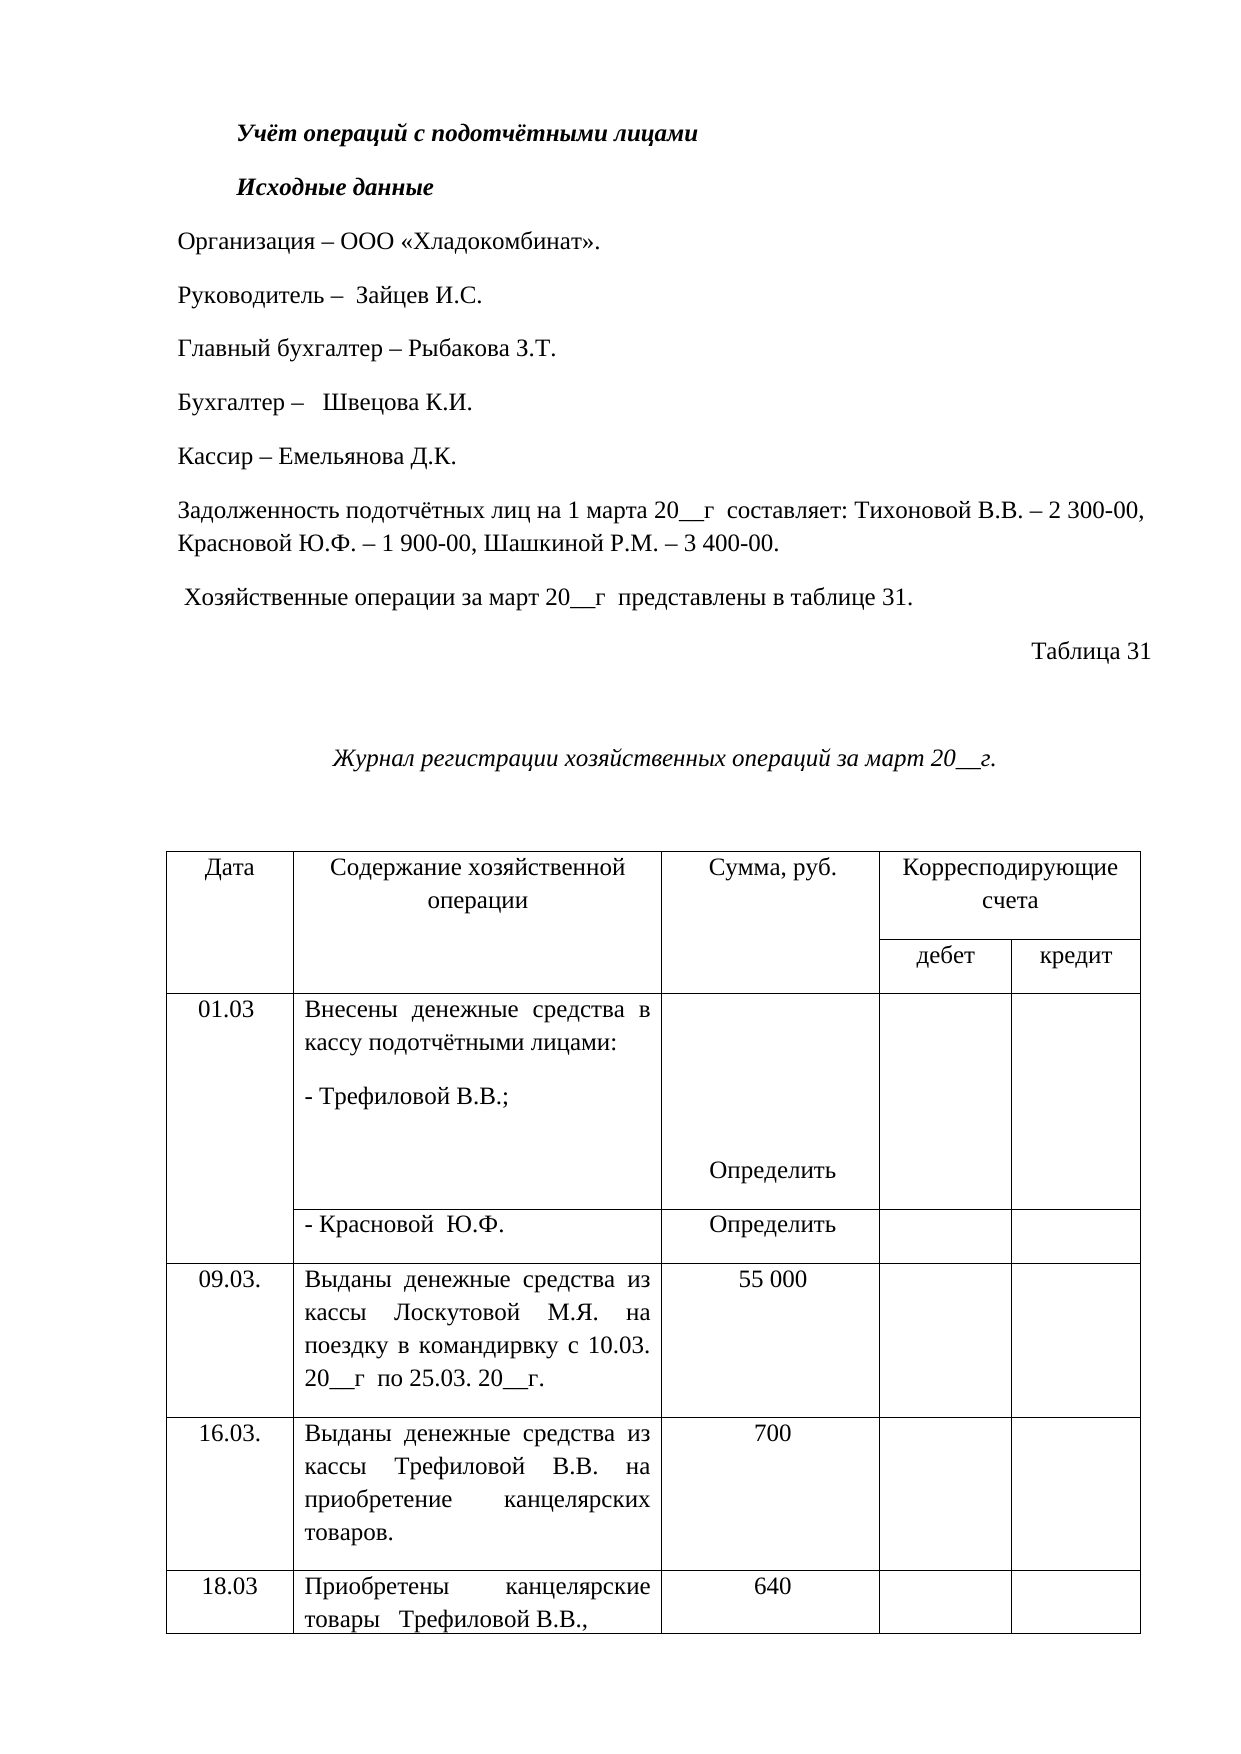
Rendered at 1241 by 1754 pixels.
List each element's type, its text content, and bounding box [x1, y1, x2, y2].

table_header Содержание хозяйственной операции [294, 852, 661, 993]
table_cell [1012, 994, 1140, 1208]
table_header Сумма, руб. [662, 852, 879, 993]
table_cell 16.03. [167, 1418, 293, 1570]
text Исходные данные [177, 172, 1152, 201]
table_cell кредит [1012, 940, 1140, 993]
text Бухгалтер – Швецова К.И. [177, 387, 1152, 416]
text Организация – ООО «Хладокомбинат». [177, 226, 1152, 254]
text Задолженность подотчётных лиц на 1 марта 20__г составляет: Тихоновой В.В. – 2 300-00, Красновой Ю.Ф. – 1 900-00, Шашкиной Р.М. – 3 400-00. [177, 495, 1152, 557]
table_cell 640 Определить [662, 1571, 879, 1633]
table_cell [880, 1418, 1011, 1570]
table_header Корресподирующие счета [880, 852, 1140, 939]
table_cell [880, 1210, 1011, 1263]
table_cell [880, 1571, 1011, 1633]
text Журнал регистрации хозяйственных операций за март 20__г. [177, 743, 1152, 772]
table_cell [880, 1264, 1011, 1417]
text Таблица 31 [177, 636, 1152, 664]
table_cell 09.03. [167, 1264, 293, 1417]
table_cell [1012, 1571, 1140, 1633]
text Кассир – Емельянова Д.К. [177, 441, 1152, 470]
text Руководитель – Зайцев И.С. [177, 280, 1152, 308]
table_cell 18.03 [167, 1571, 293, 1633]
text Хозяйственные операции за март 20__г представлены в таблице 31. [177, 582, 1152, 611]
table_cell [1012, 1418, 1140, 1570]
text Главный бухгалтер – Рыбакова З.Т. [177, 333, 1152, 362]
text Учёт операций с подотчётными лицами [177, 118, 1152, 147]
table_cell Выданы денежные средства из кассы Трефиловой В.В. на приобретение канцелярских товаров. [294, 1418, 661, 1570]
table_cell 700 [662, 1418, 879, 1570]
table_cell Определить [662, 1210, 879, 1263]
table_cell Выданы денежные средства из кассы Лоскутовой М.Я. на поездку в командирвку с 10.03. 20__г по 25.03. 20__г. [294, 1264, 661, 1417]
table_header Дата [167, 852, 293, 993]
table_cell [880, 994, 1011, 1208]
table_cell [1012, 1264, 1140, 1417]
table_cell 01.03 [167, 994, 293, 1263]
table_cell - Красновой Ю.Ф. [294, 1210, 661, 1263]
table_cell 55 000 [662, 1264, 879, 1417]
table_cell Определить [662, 994, 879, 1208]
table_cell Внесены денежные средства в кассу подотчётными лицами: - Трефиловой В.В.; [294, 994, 661, 1208]
table_cell дебет [880, 940, 1011, 993]
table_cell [294, 1571, 661, 1633]
table_cell [1012, 1210, 1140, 1263]
